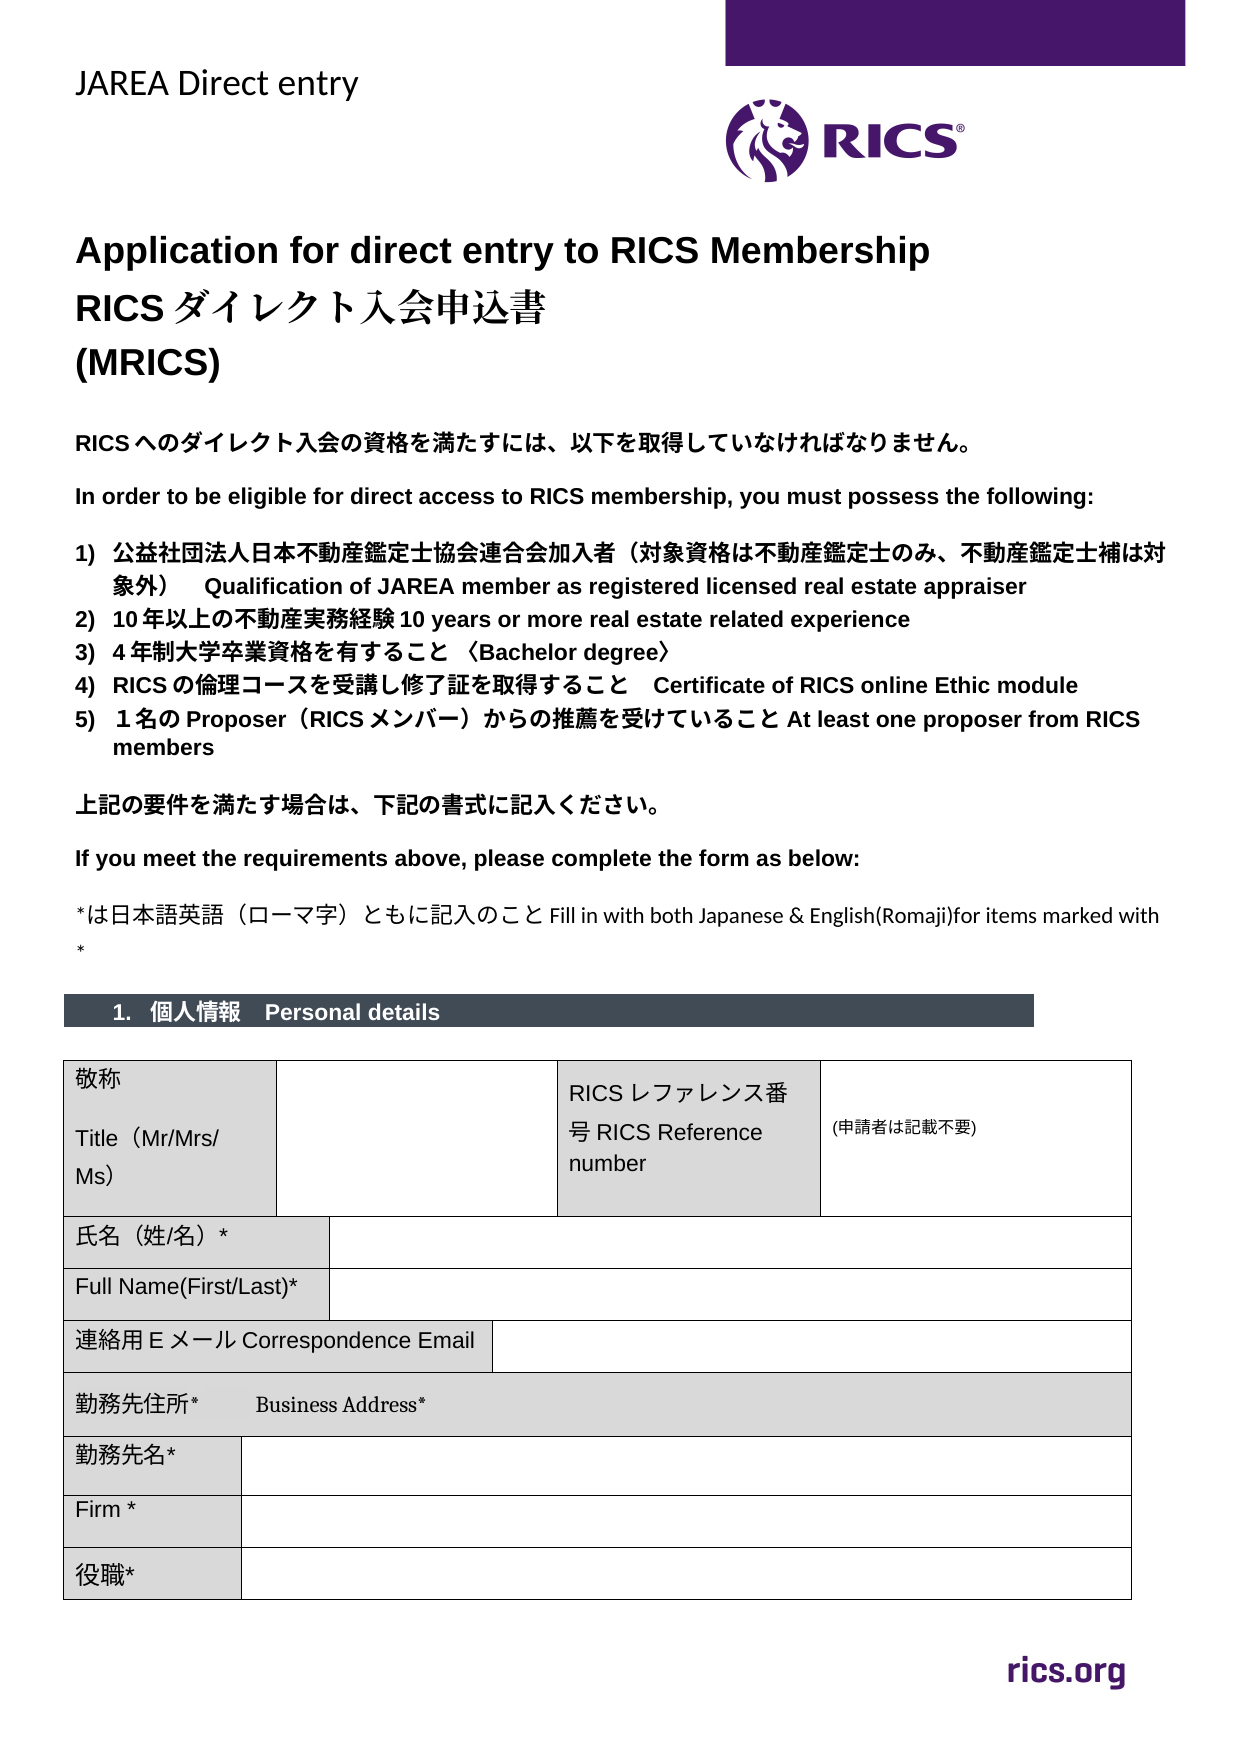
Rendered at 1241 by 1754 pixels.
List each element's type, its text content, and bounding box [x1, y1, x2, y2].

text (MRICS) [75, 340, 1165, 383]
list 10年以上の不動産実務経験10 years or more real estate related experience [75, 601, 1176, 634]
text *は日本語英語（ローマ字）ともに記入のことFill in with both Japanese & English(Romaji)for items marked with * [75, 896, 1176, 968]
list 4年制大学卒業資格を有すること 〈Bachelor degree〉 [75, 634, 1176, 667]
table_header RICSレファレンス番号RICS Reference number [558, 1061, 820, 1216]
table_cell 連絡用EメールCorrespondence Email [64, 1321, 492, 1372]
picture [0, 1576, 1186, 1753]
picture [0, 0, 1186, 231]
table_cell [242, 1496, 1131, 1547]
table_header (申請者は記載不要) [821, 1061, 1131, 1216]
text RICSへのダイレクト入会の資格を満たすには、以下を取得していなければなりません。 [75, 424, 1176, 458]
text If you meet the requirements above, please complete the form as below: [75, 845, 1176, 872]
table_header 敬称 Title（Mr/Mrs/Ms） [64, 1061, 276, 1216]
table_cell [330, 1217, 1131, 1268]
table_cell Full Name(First/Last)* [64, 1269, 329, 1320]
table_header 個人情報 Personal details [64, 994, 1034, 1027]
list RICSの倫理コースを受講し修了証を取得すること Certificate of RICS online Ethic module [75, 667, 1176, 701]
text Application for direct entry to RICS Membership [75, 229, 1165, 272]
text RICSダイレクト入会申込書 [75, 278, 1165, 332]
text 上記の要件を満たす場合は、下記の書式に記入ください。 [75, 786, 1176, 820]
list 公益社団法人日本不動産鑑定士協会連合会加入者（対象資格は不動産鑑定士のみ、不動産鑑定士補は対象外） Qualification of JAREA member as registered licensed real estate appraiser [75, 534, 1176, 601]
table_cell 勤務先住所* Business Address* [64, 1373, 1131, 1436]
table_cell [493, 1321, 1131, 1372]
text In order to be eligible for direct access to RICS membership, you must possess the following: [75, 483, 1176, 510]
table_cell 勤務先名* [64, 1437, 241, 1495]
table_header [277, 1061, 557, 1216]
table_cell [330, 1269, 1131, 1320]
table_cell 氏名（姓/名）* [64, 1217, 329, 1268]
table_cell [242, 1437, 1131, 1495]
table_cell [242, 1548, 1131, 1599]
list １名のProposer（RICSメンバー）からの推薦を受けていること At least one proposer from RICS members [75, 701, 1176, 760]
table_cell Firm * [64, 1496, 241, 1547]
table_cell 役職* [64, 1548, 241, 1599]
